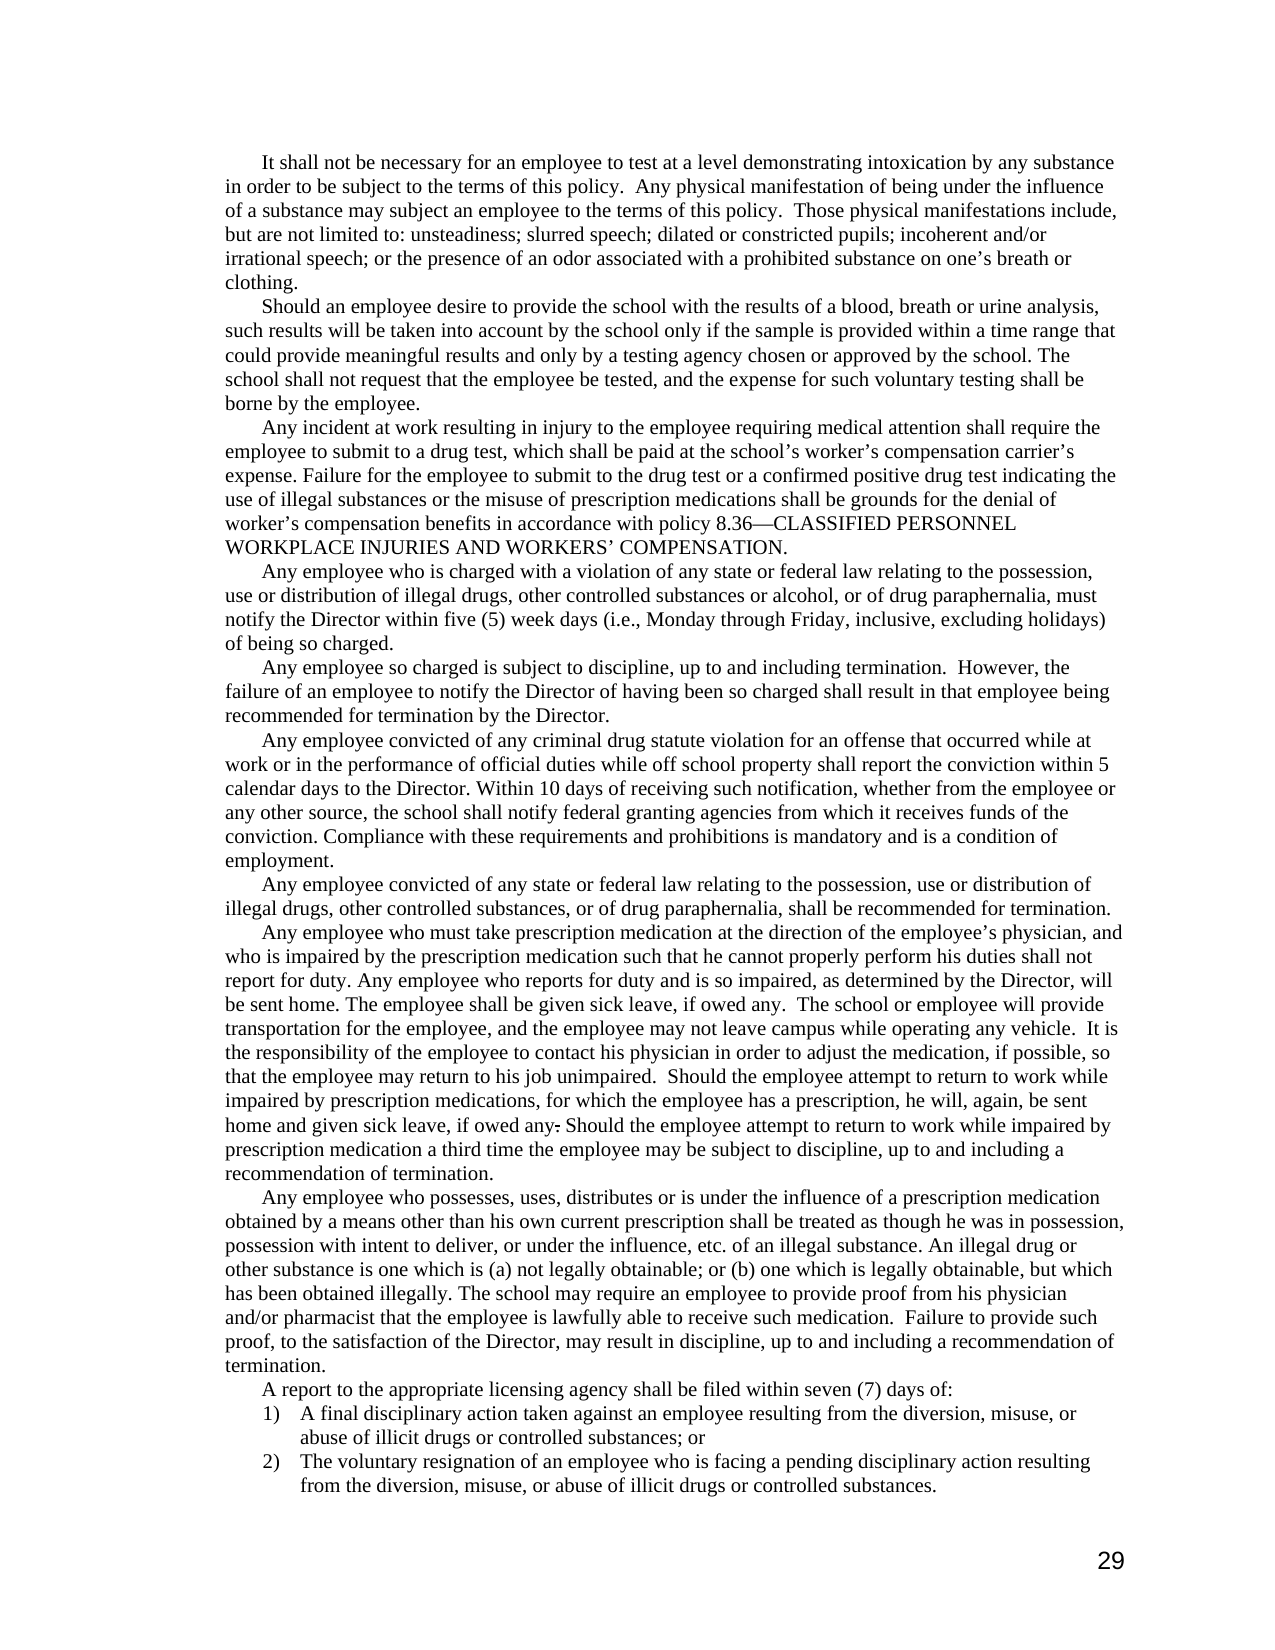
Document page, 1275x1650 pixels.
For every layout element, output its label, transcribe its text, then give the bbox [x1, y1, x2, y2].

text Should an employee desire to provide the school with the results of a blood, breath or urine analysis, such results will be taken into account by the school only if the sample is provided within a time range that could provide meaningful results and only by a testing agency chosen or approved by the school. The school shall not request that the employee be tested, and the expense for such voluntary testing shall be borne by the employee. [225, 294, 1125, 415]
list A final disciplinary action taken against an employee resulting from the diversion, misuse, or abuse of illicit drugs or controlled substances; or [262, 1401, 1125, 1449]
text It shall not be necessary for an employee to test at a level demonstrating intoxication by any substance in order to be subject to the terms of this policy. Any physical manifestation of being under the influence of a substance may subject an employee to the terms of this policy. Those physical manifestations include, but are not limited to: unsteadiness; slurred speech; dilated or constricted pupils; incoherent and/or irrational speech; or the presence of an odor associated with a prohibited substance on one’s breath or clothing. [225, 150, 1125, 294]
text A report to the appropriate licensing agency shall be filed within seven (7) days of: [225, 1377, 1125, 1401]
text Any employee who must take prescription medication at the direction of the employee’s physician, and who is impaired by the prescription medication such that he cannot properly perform his duties shall not report for duty. Any employee who reports for duty and is so impaired, as determined by the Director, will be sent home. The employee shall be given sick leave, if owed any. The school or employee will provide transportation for the employee, and the employee may not leave campus while operating any vehicle. It is the responsibility of the employee to contact his physician in order to adjust the medication, if possible, so that the employee may return to his job unimpaired. Should the employee attempt to return to work while impaired by prescription medications, for which the employee has a prescription, he will, again, be sent home and given sick leave, if owed any. Should the employee attempt to return to work while impaired by prescription medication a third time the employee may be subject to discipline, up to and including a recommendation of termination. [225, 920, 1125, 1185]
text Any employee who is charged with a violation of any state or federal law relating to the possession, use or distribution of illegal drugs, other controlled substances or alcohol, or of drug paraphernalia, must notify the Director within five (5) week days (i.e., Monday through Friday, inclusive, excluding holidays) of being so charged. [225, 559, 1125, 655]
list The voluntary resignation of an employee who is facing a pending disciplinary action resulting from the diversion, misuse, or abuse of illicit drugs or controlled substances. [262, 1449, 1125, 1497]
text Any incident at work resulting in injury to the employee requiring medical attention shall require the employee to submit to a drug test, which shall be paid at the school’s worker’s compensation carrier’s expense. Failure for the employee to submit to the drug test or a confirmed positive drug test indicating the use of illegal substances or the misuse of prescription medications shall be grounds for the denial of worker’s compensation benefits in accordance with policy 8.36—CLASSIFIED PERSONNEL WORKPLACE INJURIES AND WORKERS’ COMPENSATION. [225, 415, 1125, 559]
text Any employee convicted of any criminal drug statute violation for an offense that occurred while at work or in the performance of official duties while off school property shall report the conviction within 5 calendar days to the Director. Within 10 days of receiving such notification, whether from the employee or any other source, the school shall notify federal granting agencies from which it receives funds of the conviction. Compliance with these requirements and prohibitions is mandatory and is a condition of employment. [225, 727, 1125, 872]
text Any employee who possesses, uses, distributes or is under the influence of a prescription medication obtained by a means other than his own current prescription shall be treated as though he was in possession, possession with intent to deliver, or under the influence, etc. of an illegal substance. An illegal drug or other substance is one which is (a) not legally obtainable; or (b) one which is legally obtainable, but which has been obtained illegally. The school may require an employee to provide proof from his physician and/or pharmacist that the employee is lawfully able to receive such medication. Failure to provide such proof, to the satisfaction of the Director, may result in discipline, up to and including a recommendation of termination. [225, 1185, 1125, 1377]
text Any employee so charged is subject to discipline, up to and including termination. However, the failure of an employee to notify the Director of having been so charged shall result in that employee being recommended for termination by the Director. [225, 655, 1125, 727]
text Any employee convicted of any state or federal law relating to the possession, use or distribution of illegal drugs, other controlled substances, or of drug paraphernalia, shall be recommended for termination. [225, 872, 1125, 920]
